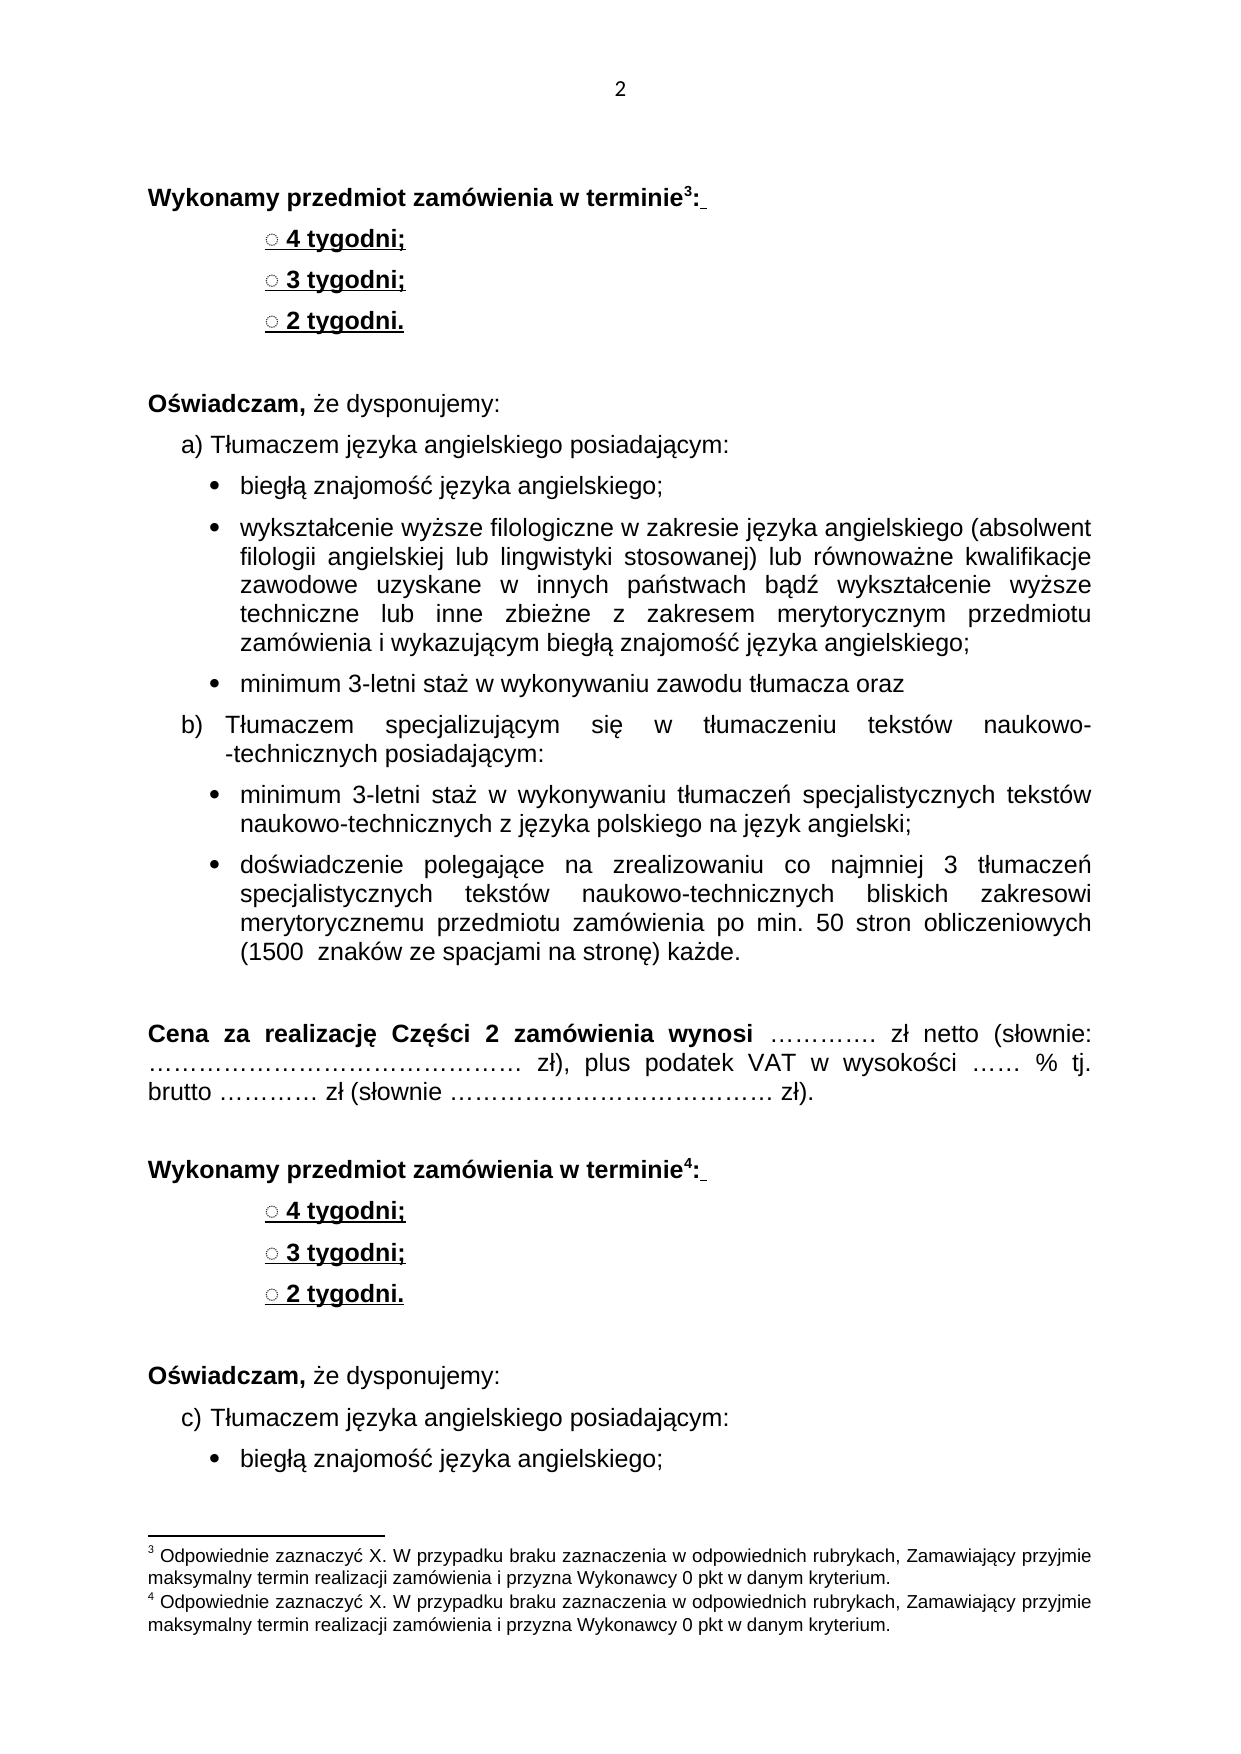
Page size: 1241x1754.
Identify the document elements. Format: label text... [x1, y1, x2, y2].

list biegłą znajomość języka angielskiego; [210, 1444, 1093, 1473]
list minimum 3-letni staż w wykonywaniu tłumaczeń specjalistycznych tekstów naukowo-technicznych z języka polskiego na język angielski; [210, 780, 1093, 838]
text 󠆰 3 tygodni; [264, 265, 1093, 294]
text Cena za realizację Części 2 zamówienia wynosi …………. zł netto (słownie: ……………………………………… zł), plus podatek VAT w wysokości …… % tj. brutto ………… zł (słownie ………………………………… zł). [148, 1019, 1093, 1106]
text Wykonamy przedmiot zamówienia w terminie: [148, 1155, 1093, 1184]
text Oświadczam, że dysponujemy: [148, 1361, 1093, 1390]
list biegłą znajomość języka angielskiego; [210, 471, 1093, 500]
text 󠆰 3 tygodni; [264, 1238, 1093, 1266]
text 󠆰 2 tygodni. [264, 1279, 1093, 1308]
text Wykonamy przedmiot zamówienia w terminie: [148, 182, 1093, 211]
list Tłumaczem języka angielskiego posiadającym: [181, 1403, 1093, 1431]
list minimum 3-letni staż w wykonywaniu zawodu tłumacza oraz [210, 669, 1093, 698]
list Tłumaczem specjalizującym się w tłumaczeniu tekstów naukowo- -technicznych posiadającym: [181, 710, 1093, 768]
text 󠆰 4 tygodni; [264, 224, 1093, 252]
list doświadczenie polegające na zrealizowaniu co najmniej 3 tłumaczeń specjalistycznych tekstów naukowo-technicznych bliskich zakresowi merytorycznemu przedmiotu zamówienia po min. 50 stron obliczeniowych (1500 znaków ze spacjami na stronę) każde. [210, 850, 1093, 966]
list Tłumaczem języka angielskiego posiadającym: [181, 430, 1093, 459]
list wykształcenie wyższe filologiczne w zakresie języka angielskiego (absolwent filologii angielskiej lub lingwistyki stosowanej) lub równoważne kwalifikacje zawodowe uzyskane w innych państwach bądź wykształcenie wyższe techniczne lub inne zbieżne z zakresem merytorycznym przedmiotu zamówienia i wykazującym biegłą znajomość języka angielskiego; [210, 513, 1093, 656]
text Oświadczam, że dysponujemy: [148, 389, 1093, 417]
text 󠆰 4 tygodni; [264, 1196, 1093, 1225]
text 󠆰 2 tygodni. [264, 306, 1093, 335]
